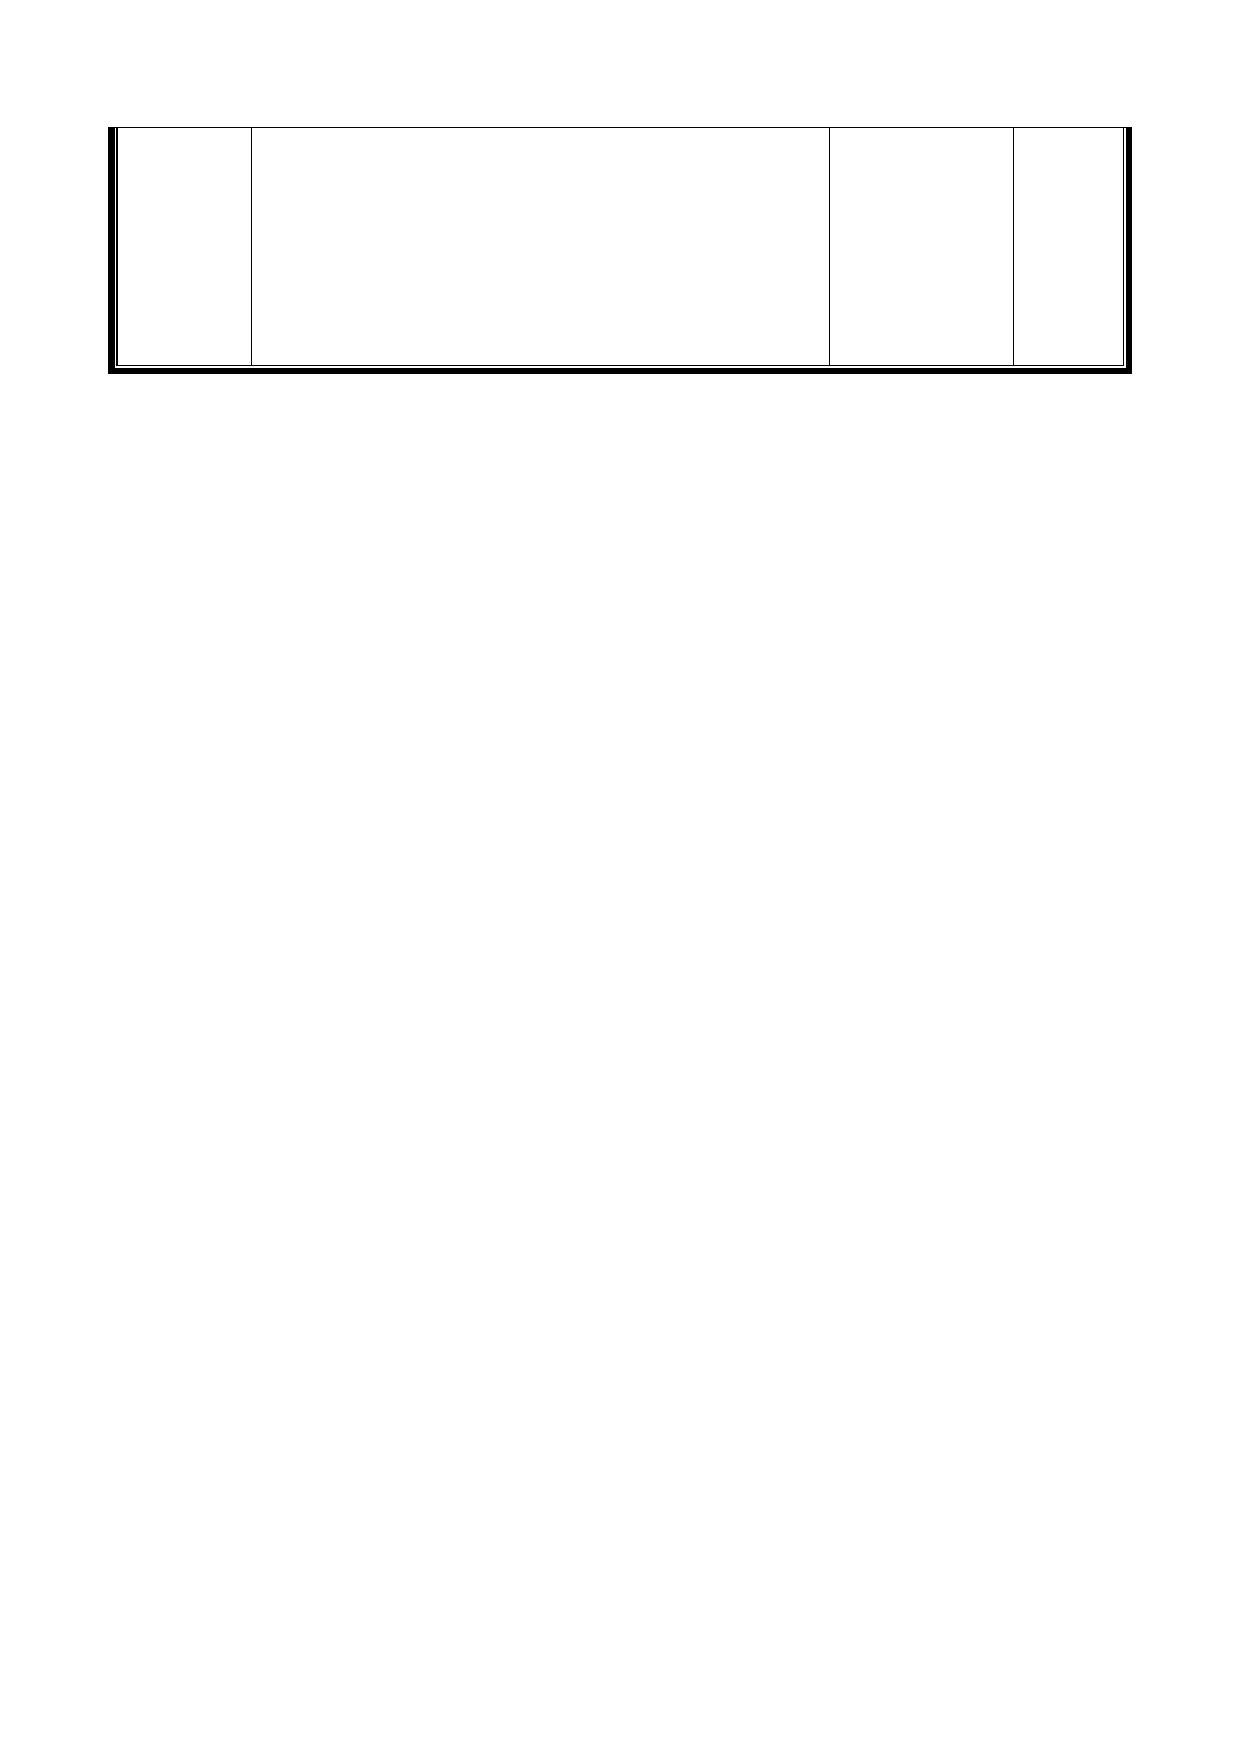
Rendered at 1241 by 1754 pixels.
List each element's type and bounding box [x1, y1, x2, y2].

table_cell [118, 128, 251, 364]
table_cell [1014, 128, 1123, 364]
table_cell [252, 128, 829, 364]
table_cell [830, 128, 1013, 364]
